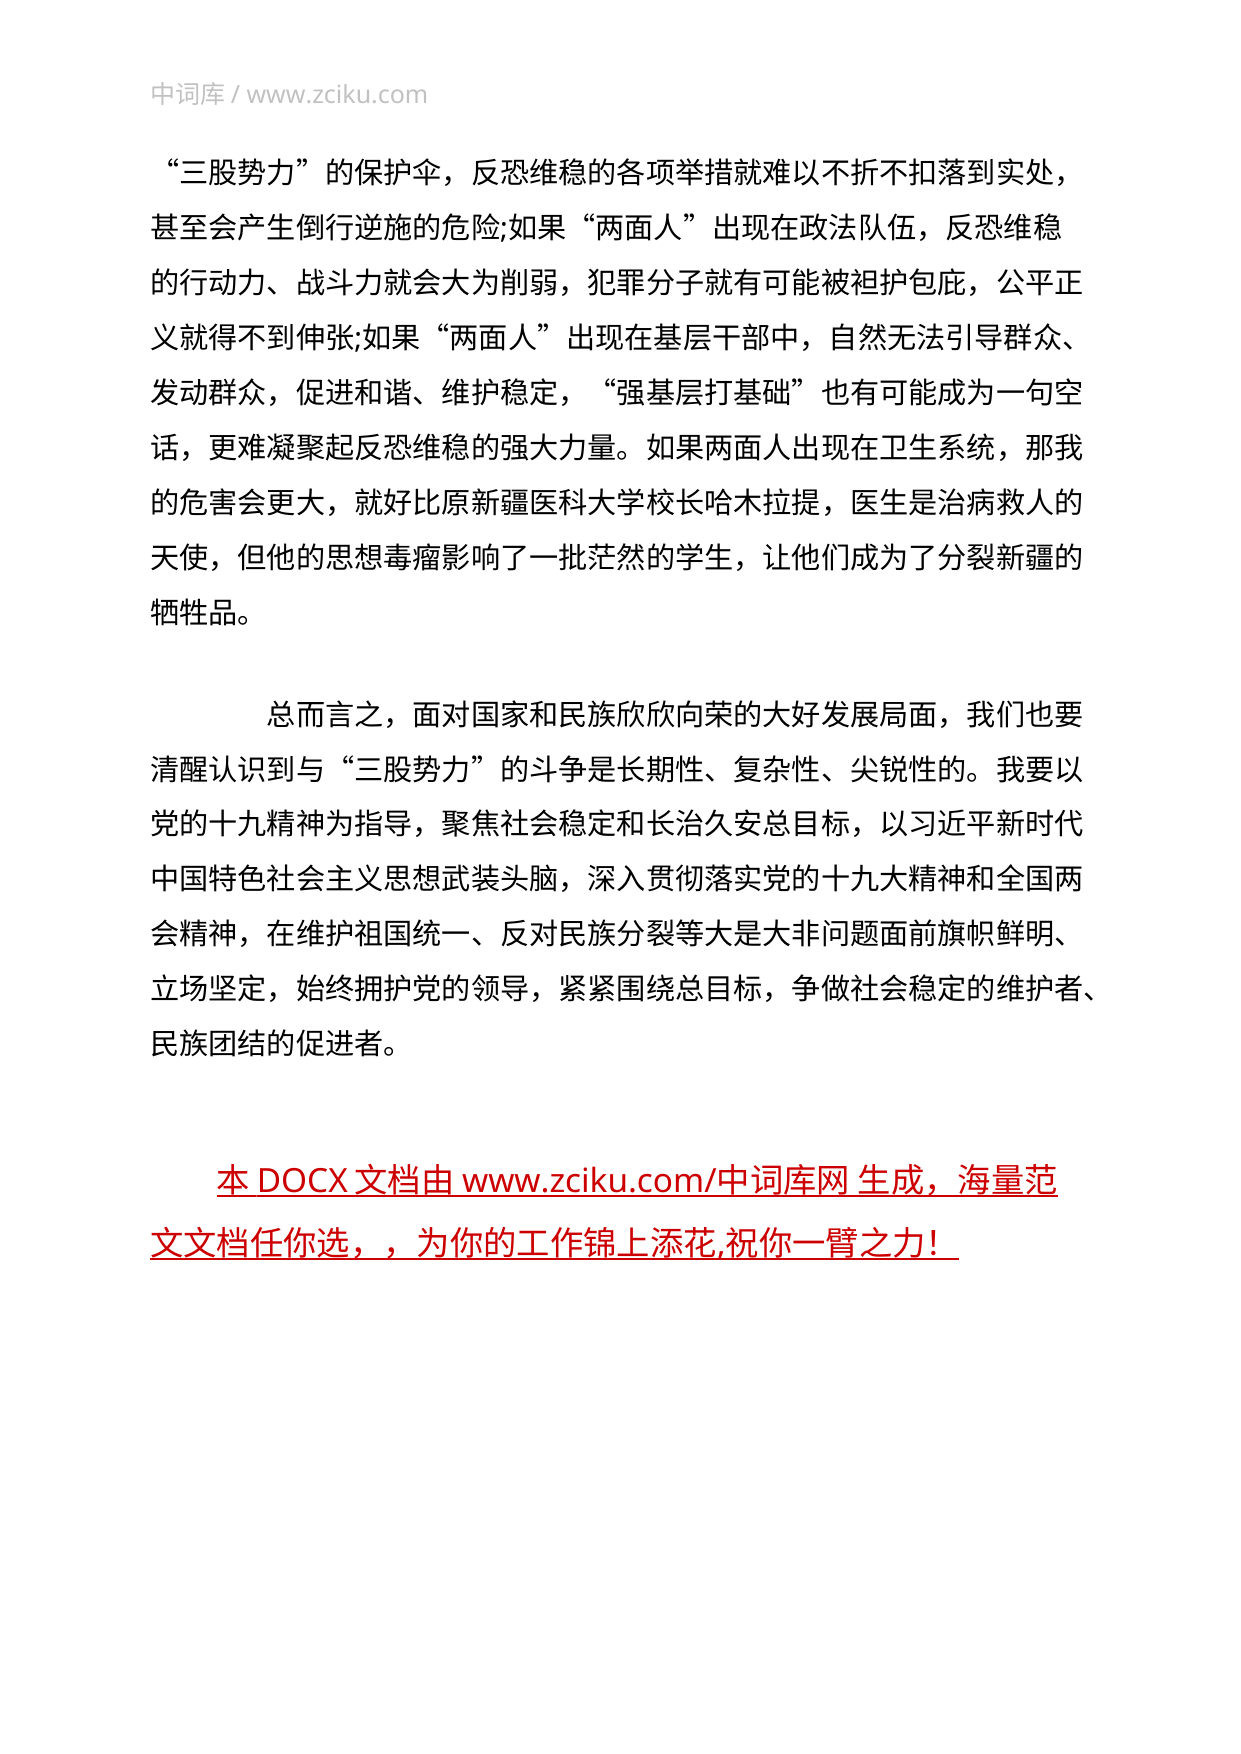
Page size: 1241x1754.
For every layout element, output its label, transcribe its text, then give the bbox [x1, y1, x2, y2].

text 总而言之，面对国家和民族欣欣向荣的大好发展局面，我们也要清醒认识到与“三股势力”的斗争是长期性、复杂性、尖锐性的。我要以党的十九精神为指导，聚焦社会稳定和长治久安总目标，以习近平新时代中国特色社会主义思想武装头脑，深入贯彻落实党的十九大精神和全国两会精神，在维护祖国统一、反对民族分裂等大是大非问题面前旗帜鲜明、立场坚定，始终拥护党的领导，紧紧围绕总目标，争做社会稳定的维护者、民族团结的促进者。 [150, 691, 1090, 1063]
text 本DOCX文档由 www.zciku.com/中词库网 生成，海量范文文档任你选，，为你的工作锦上添花,祝你一臂之力！ [150, 1153, 1090, 1265]
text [150, 150, 1090, 632]
